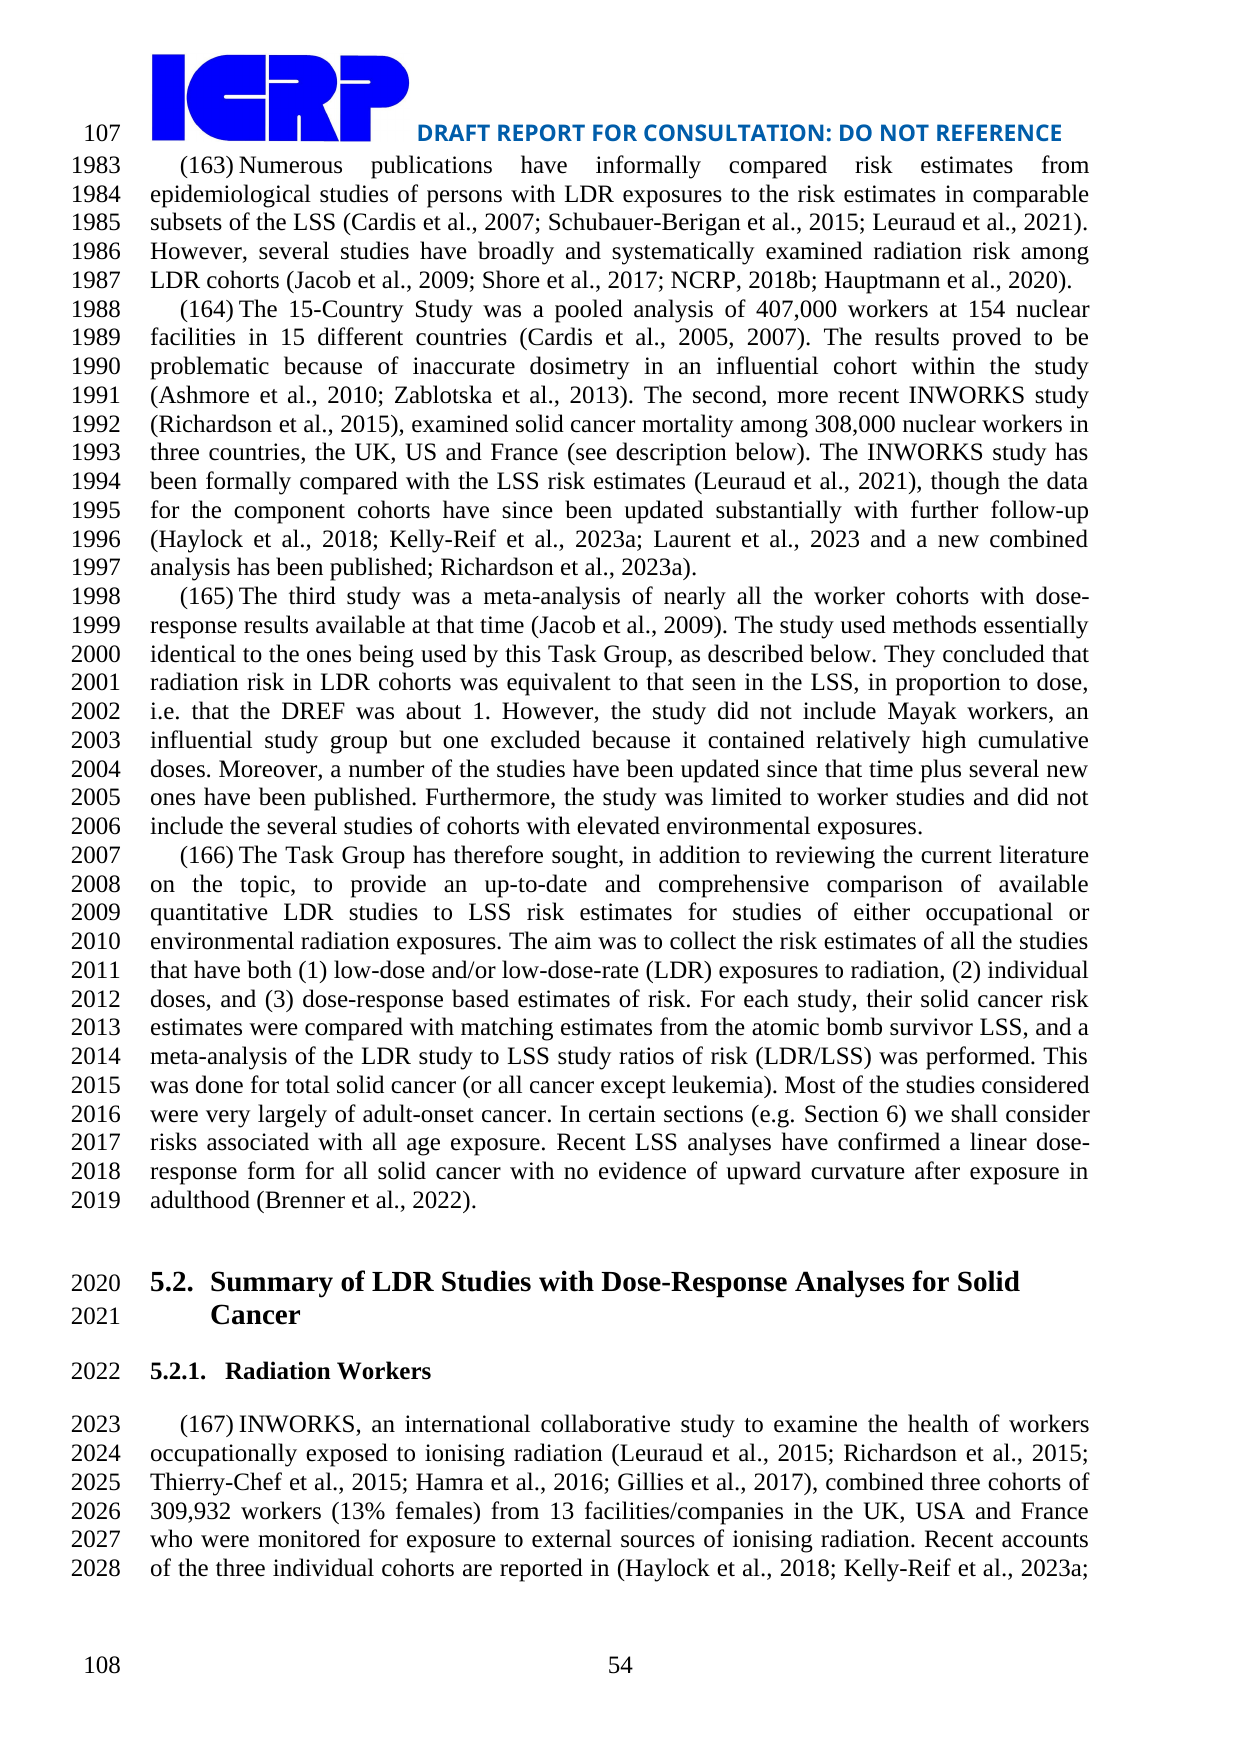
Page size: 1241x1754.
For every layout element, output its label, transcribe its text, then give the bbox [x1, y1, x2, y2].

subtitle Summary of LDR Studies with Dose-Response Analyses for Solid Cancer [150, 1264, 1090, 1331]
picture [150, 53, 411, 142]
text The third study was a meta-analysis of nearly all the worker cohorts with dose-response results available at that time (Jacob et al., 2009). The study used methods essentially identical to the ones being used by this Task Group, as described below. They concluded that radiation risk in LDR cohorts was equivalent to that seen in the LSS, in proportion to dose, i.e. that the DREF was about 1. However, the study did not include Mayak workers, an influential study group but one excluded because it contained relatively high cumulative doses. Moreover, a number of the studies have been updated since that time plus several new ones have been published. Furthermore, the study was limited to worker studies and did not include the several studies of cohorts with elevated environmental exposures. [150, 581, 1090, 840]
text Numerous publications have informally compared risk estimates from epidemiological studies of persons with LDR exposures to the risk estimates in comparable subsets of the LSS (Cardis et al., 2007; Schubauer-Berigan et al., 2015; Leuraud et al., 2021). However, several studies have broadly and systematically examined radiation risk among LDR cohorts (Jacob et al., 2009; Shore et al., 2017; NCRP, 2018b; Hauptmann et al., 2020). [150, 150, 1090, 294]
text The Task Group has therefore sought, in addition to reviewing the current literature on the topic, to provide an up-to-date and comprehensive comparison of available quantitative LDR studies to LSS risk estimates for studies of either occupational or environmental radiation exposures. The aim was to collect the risk estimates of all the studies that have both (1) low-dose and/or low-dose-rate (LDR) exposures to radiation, (2) individual doses, and (3) dose-response based estimates of risk. For each study, their solid cancer risk estimates were compared with matching estimates from the atomic bomb survivor LSS, and a meta-analysis of the LDR study to LSS study ratios of risk (LDR/LSS) was performed. This was done for total solid cancer (or all cancer except leukemia). Most of the studies considered were very largely of adult-onset cancer. In certain sections (e.g. Section 6) we shall consider risks associated with all age exposure. Recent LSS analyses have confirmed a linear dose-response form for all solid cancer with no evidence of upward curvature after exposure in adulthood (Brenner et al., 2022). [150, 840, 1090, 1214]
subtitle Radiation Workers [150, 1356, 1090, 1384]
text The 15-Country Study was a pooled analysis of 407,000 workers at 154 nuclear facilities in 15 different countries (Cardis et al., 2005, 2007). The results proved to be problematic because of inaccurate dosimetry in an influential cohort within the study (Ashmore et al., 2010; Zablotska et al., 2013). The second, more recent INWORKS study (Richardson et al., 2015), examined solid cancer mortality among 308,000 nuclear workers in three countries, the UK, US and France (see description below). The INWORKS study has been formally compared with the LSS risk estimates (Leuraud et al., 2021), though the data for the component cohorts have since been updated substantially with further follow-up (Haylock et al., 2018; Kelly-Reif et al., 2023a; Laurent et al., 2023 and a new combined analysis has been published; Richardson et al., 2023a). [150, 294, 1090, 581]
